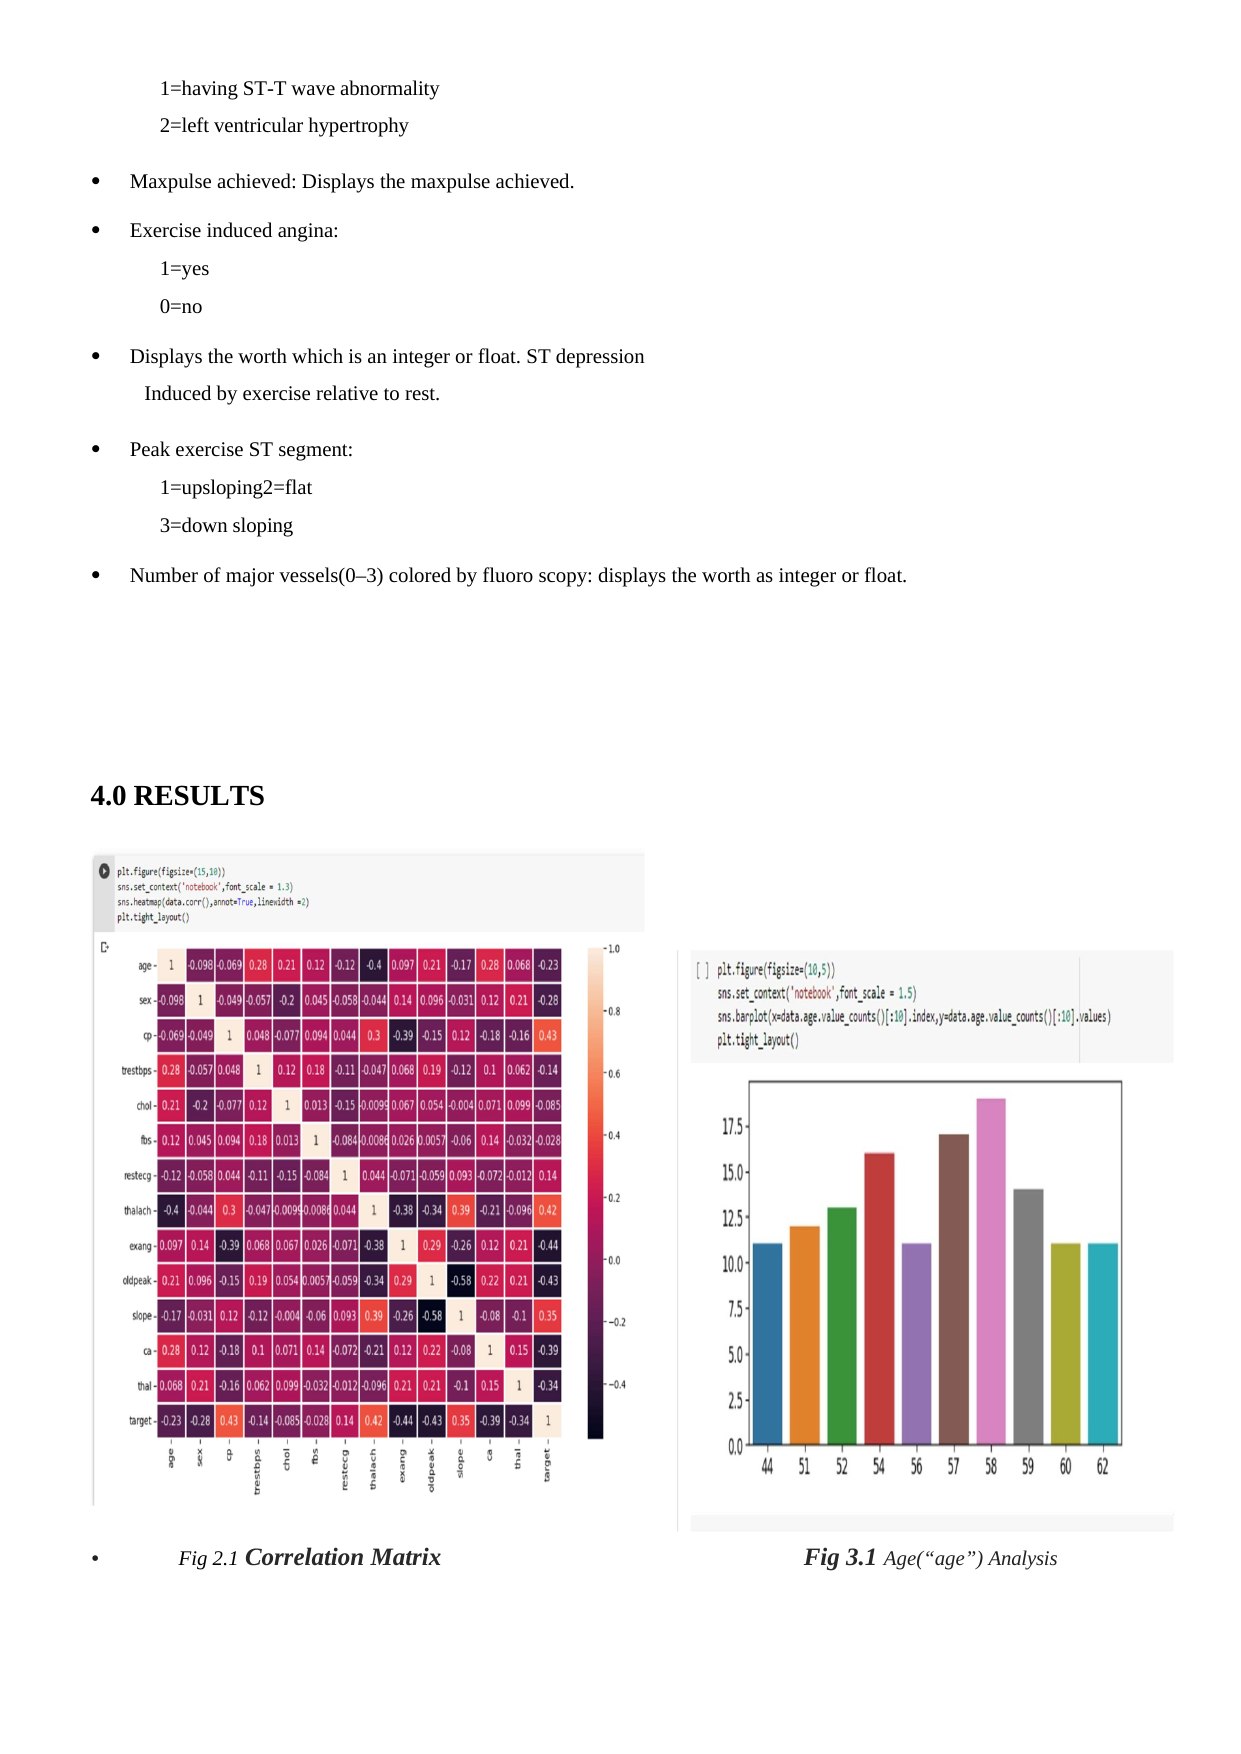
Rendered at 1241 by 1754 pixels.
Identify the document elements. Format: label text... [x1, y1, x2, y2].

text 1=having ST-T wave abnormality [129, 76, 682, 100]
list Maxpulse achieved: Displays the maxpulse achieved. [92, 169, 1164, 193]
text 2=left ventricular hypertrophy [129, 113, 682, 137]
picture [676, 949, 1174, 1532]
text 0=no [129, 294, 1164, 318]
text 3=down sloping [129, 512, 1164, 538]
list Displays the worth which is an integer or float. ST depression [92, 344, 1024, 368]
list Exercise induced angina: [92, 218, 1164, 242]
picture [90, 836, 645, 1506]
text 4.0 RESULTS [90, 778, 1091, 811]
list Number of major vessels(0–3) colored by fluoro scopy: displays the worth as integer or float. [92, 563, 1085, 587]
text 1=upsloping2=flat [129, 475, 458, 499]
list Peak exercise ST segment: [92, 437, 1164, 461]
text 1=yes [129, 256, 1164, 280]
text Induced by exercise relative to rest. [92, 381, 1024, 405]
subtitle Fig 2.1 Correlation Matrix Fig 3.1 Age(“age”) Analysis [91, 1542, 1164, 1571]
